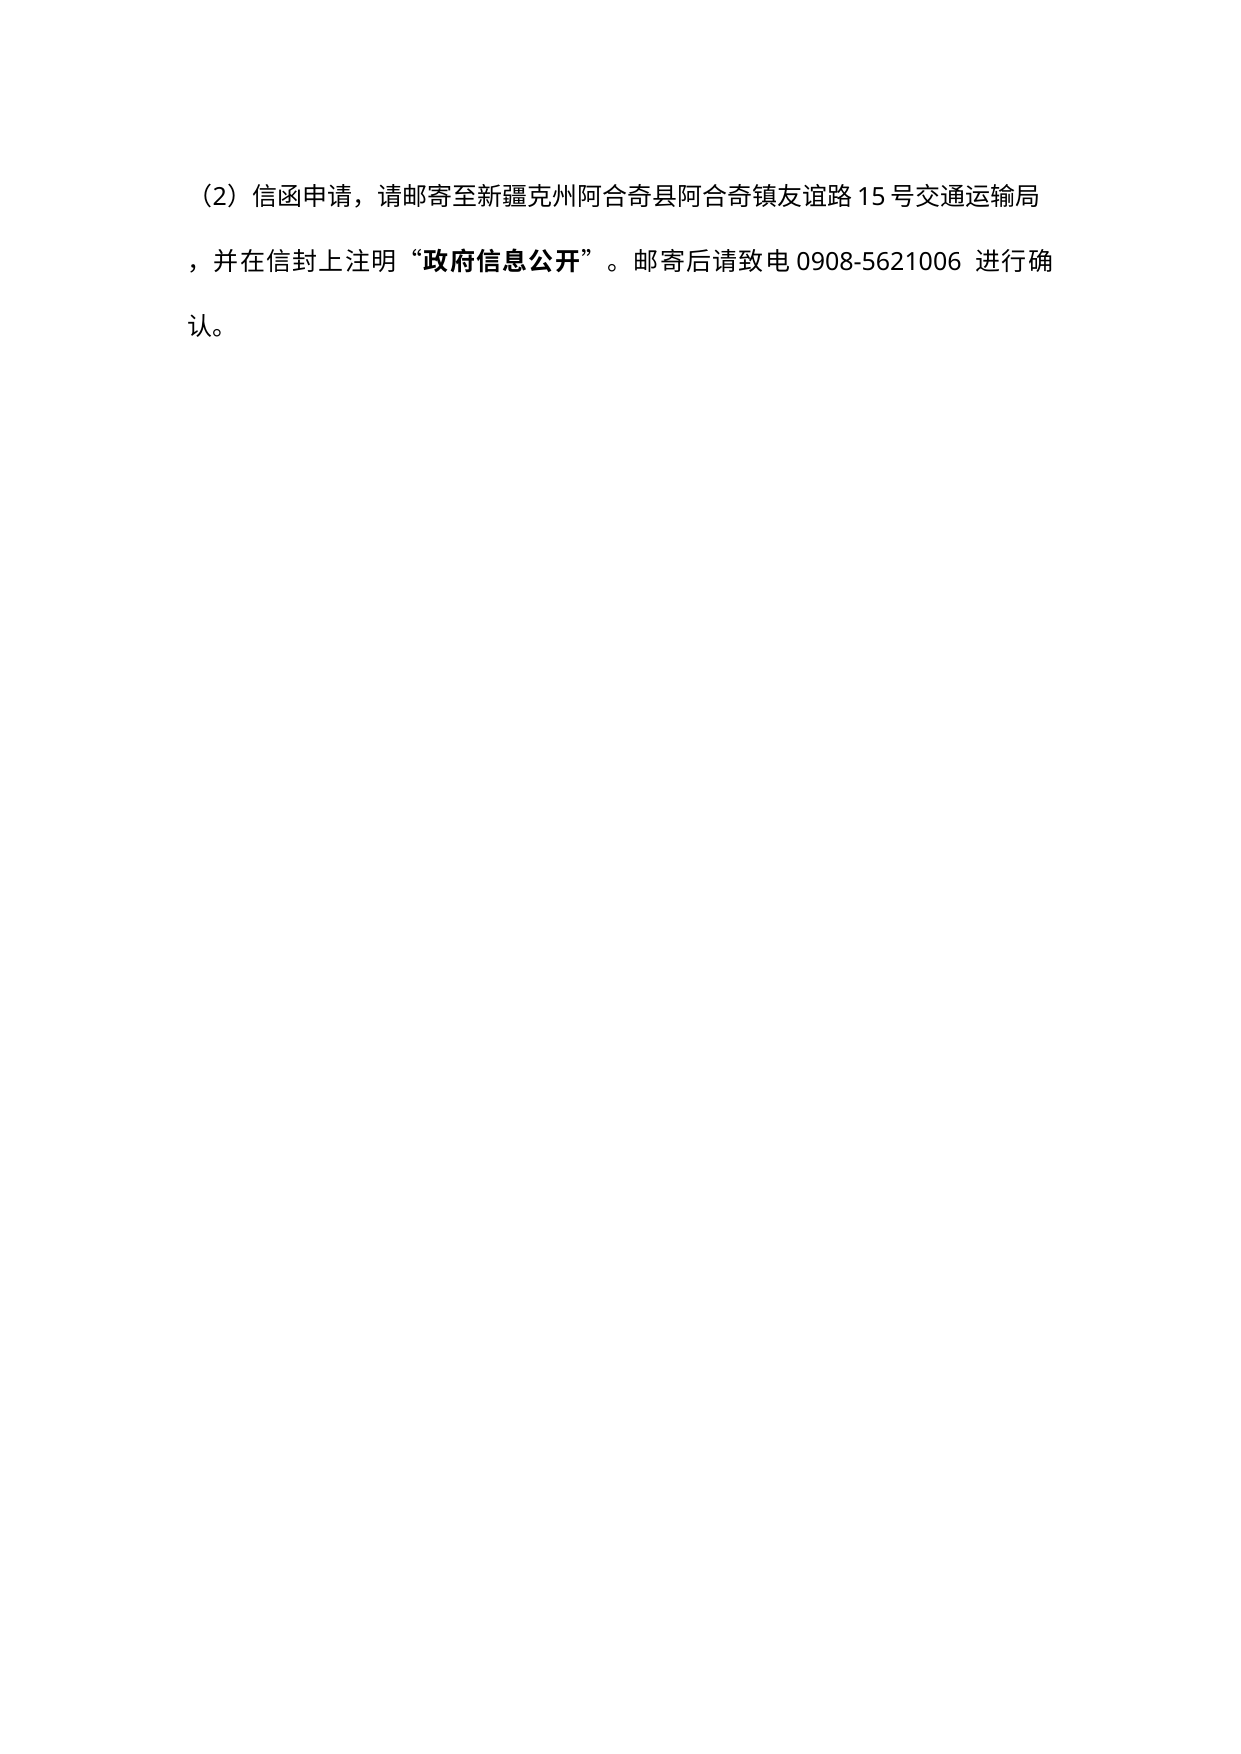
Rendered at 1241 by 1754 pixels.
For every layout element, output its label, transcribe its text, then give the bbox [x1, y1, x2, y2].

list ，并在信封上注明“政府信息公开”。邮寄后请致电0908-5621006 进行确认。 [187, 227, 1053, 357]
list 信函申请，请邮寄至新疆克州阿合奇县阿合奇镇友谊路15号交通运输局 [187, 162, 1053, 227]
